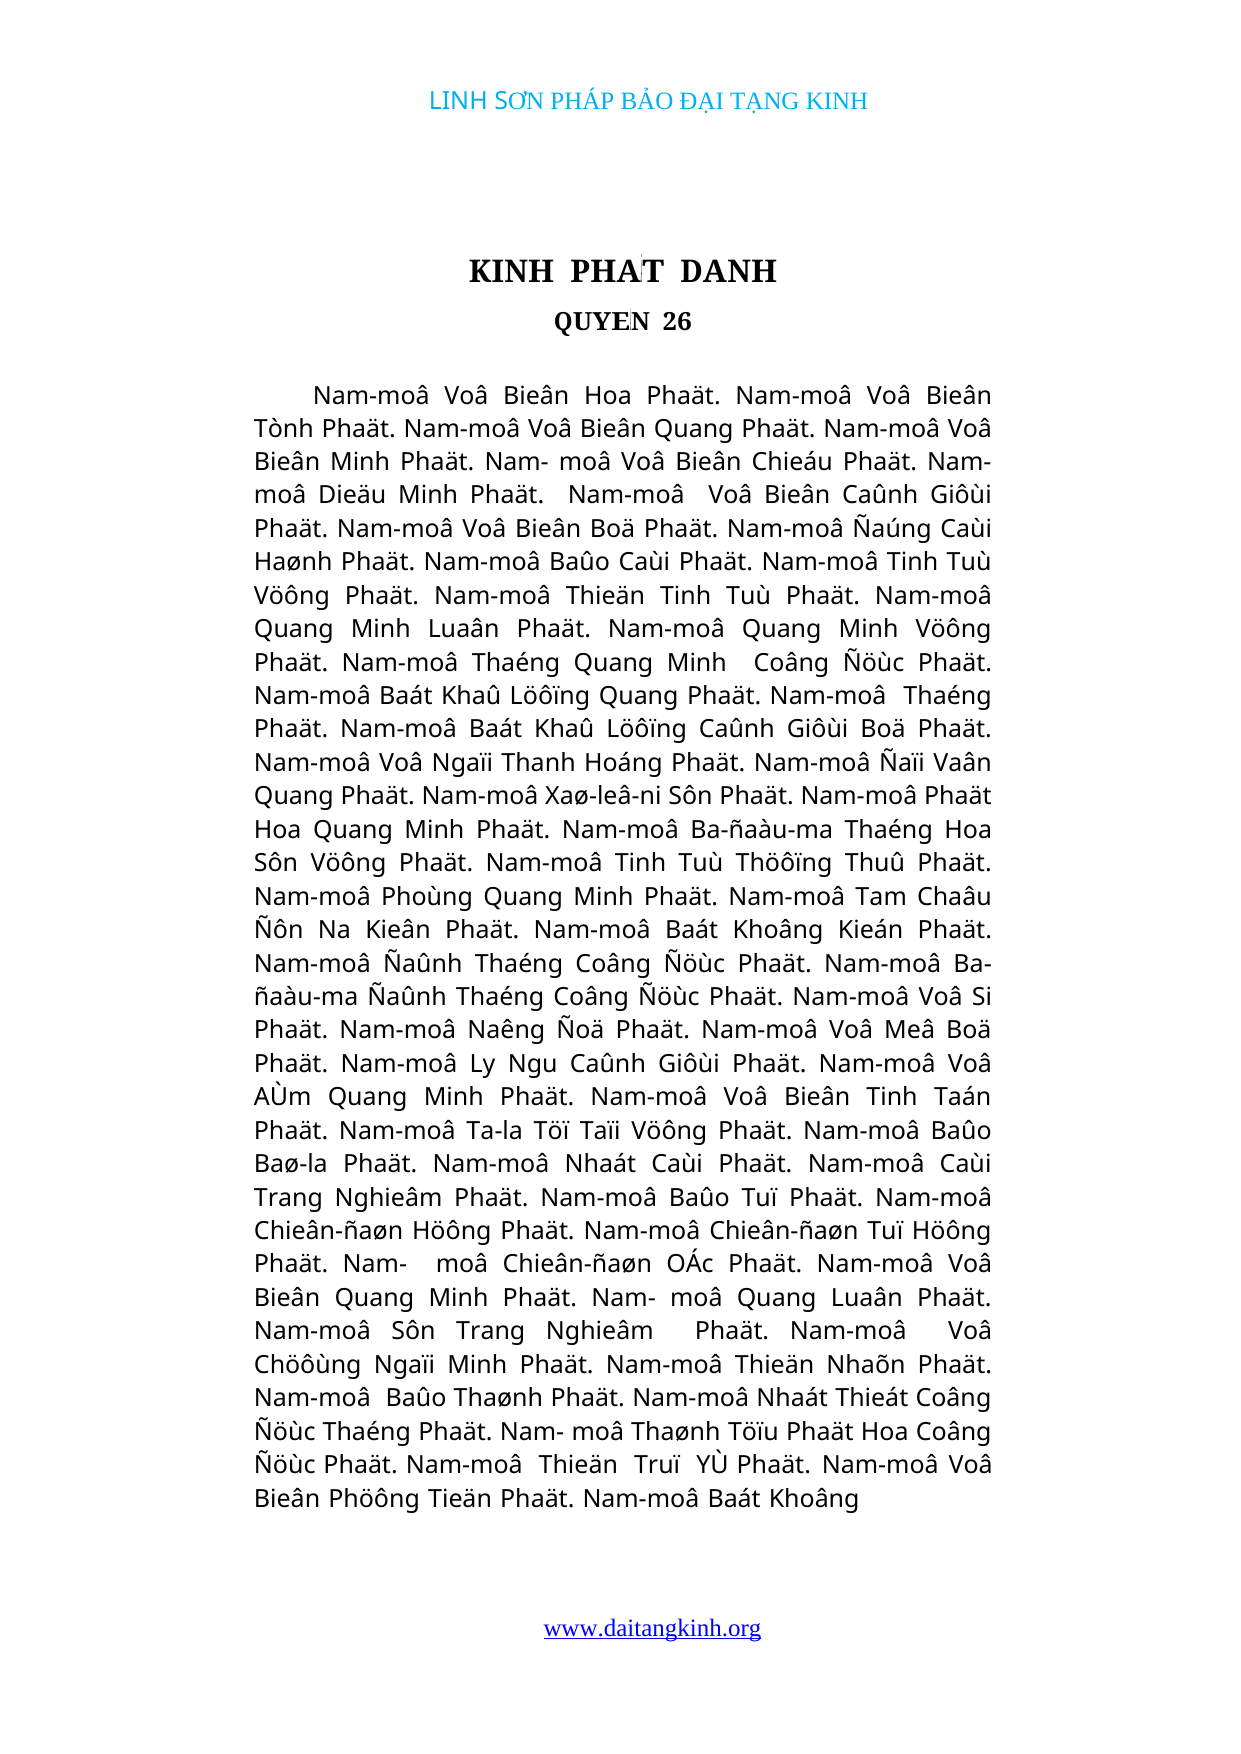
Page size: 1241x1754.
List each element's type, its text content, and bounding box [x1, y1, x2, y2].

text Nam-moâ Voâ Bieân Hoa Phaät. Nam-moâ Voâ Bieân Tònh Phaät. Nam-moâ Voâ Bieân Quang Phaät. Nam-moâ Voâ Bieân Minh Phaät. Nam- moâ Voâ Bieân Chieáu Phaät. Nam-moâ Dieäu Minh Phaät. Nam-moâ Voâ Bieân Caûnh Giôùi Phaät. Nam-moâ Voâ Bieân Boä Phaät. Nam-moâ Ñaúng Caùi Haønh Phaät. Nam-moâ Baûo Caùi Phaät. Nam-moâ Tinh Tuù Vöông Phaät. Nam-moâ Thieän Tinh Tuù Phaät. Nam-moâ Quang Minh Luaân Phaät. Nam-moâ Quang Minh Vöông Phaät. Nam-moâ Thaéng Quang Minh Coâng Ñöùc Phaät. Nam-moâ Baát Khaû Löôïng Quang Phaät. Nam-moâ Thaéng Phaät. Nam-moâ Baát Khaû Löôïng Caûnh Giôùi Boä Phaät. Nam-moâ Voâ Ngaïi Thanh Hoáng Phaät. Nam-moâ Ñaïi Vaân Quang Phaät. Nam-moâ Xaø-leâ-ni Sôn Phaät. Nam-moâ Phaät Hoa Quang Minh Phaät. Nam-moâ Ba-ñaàu-ma Thaéng Hoa Sôn Vöông Phaät. Nam-moâ Tinh Tuù Thöôïng Thuû Phaät. Nam-moâ Phoùng Quang Minh Phaät. Nam-moâ Tam Chaâu Ñôn Na Kieân Phaät. Nam-moâ Baát Khoâng Kieán Phaät. Nam-moâ Ñaûnh Thaéng Coâng Ñöùc Phaät. Nam-moâ Ba-ñaàu-ma Ñaûnh Thaéng Coâng Ñöùc Phaät. Nam-moâ Voâ Si Phaät. Nam-moâ Naêng Ñoä Phaät. Nam-moâ Voâ Meâ Boä Phaät. Nam-moâ Ly Ngu Caûnh Giôùi Phaät. Nam-moâ Voâ AÙm Quang Minh Phaät. Nam-moâ Voâ Bieân Tinh Taán Phaät. Nam-moâ Ta-la Töï Taïi Vöông Phaät. Nam-moâ Baûo Baø-la Phaät. Nam-moâ Nhaát Caùi Phaät. Nam-moâ Caùi Trang Nghieâm Phaät. Nam-moâ Baûo Tuï Phaät. Nam-moâ Chieân-ñaøn Höông Phaät. Nam-moâ Chieân-ñaøn Tuï Höông Phaät. Nam- moâ Chieân-ñaøn OÁc Phaät. Nam-moâ Voâ Bieân Quang Minh Phaät. Nam- moâ Quang Luaân Phaät. Nam-moâ Sôn Trang Nghieâm Phaät. Nam-moâ Voâ Chöôùng Ngaïi Minh Phaät. Nam-moâ Thieän Nhaõn Phaät. Nam-moâ Baûo Thaønh Phaät. Nam-moâ Nhaát Thieát Coâng Ñöùc Thaéng Phaät. Nam- moâ Thaønh Töïu Phaät Hoa Coâng Ñöùc Phaät. Nam-moâ Thieän Truï YÙ Phaät. Nam-moâ Voâ Bieân Phöông Tieän Phaät. Nam-moâ Baát Khoâng [254, 377, 992, 1514]
subtitle QUYEÅN 26 [252, 303, 993, 337]
title KINH PHAÄT DANH [252, 249, 993, 291]
text www.daitangkinh.org [253, 1613, 1052, 1642]
